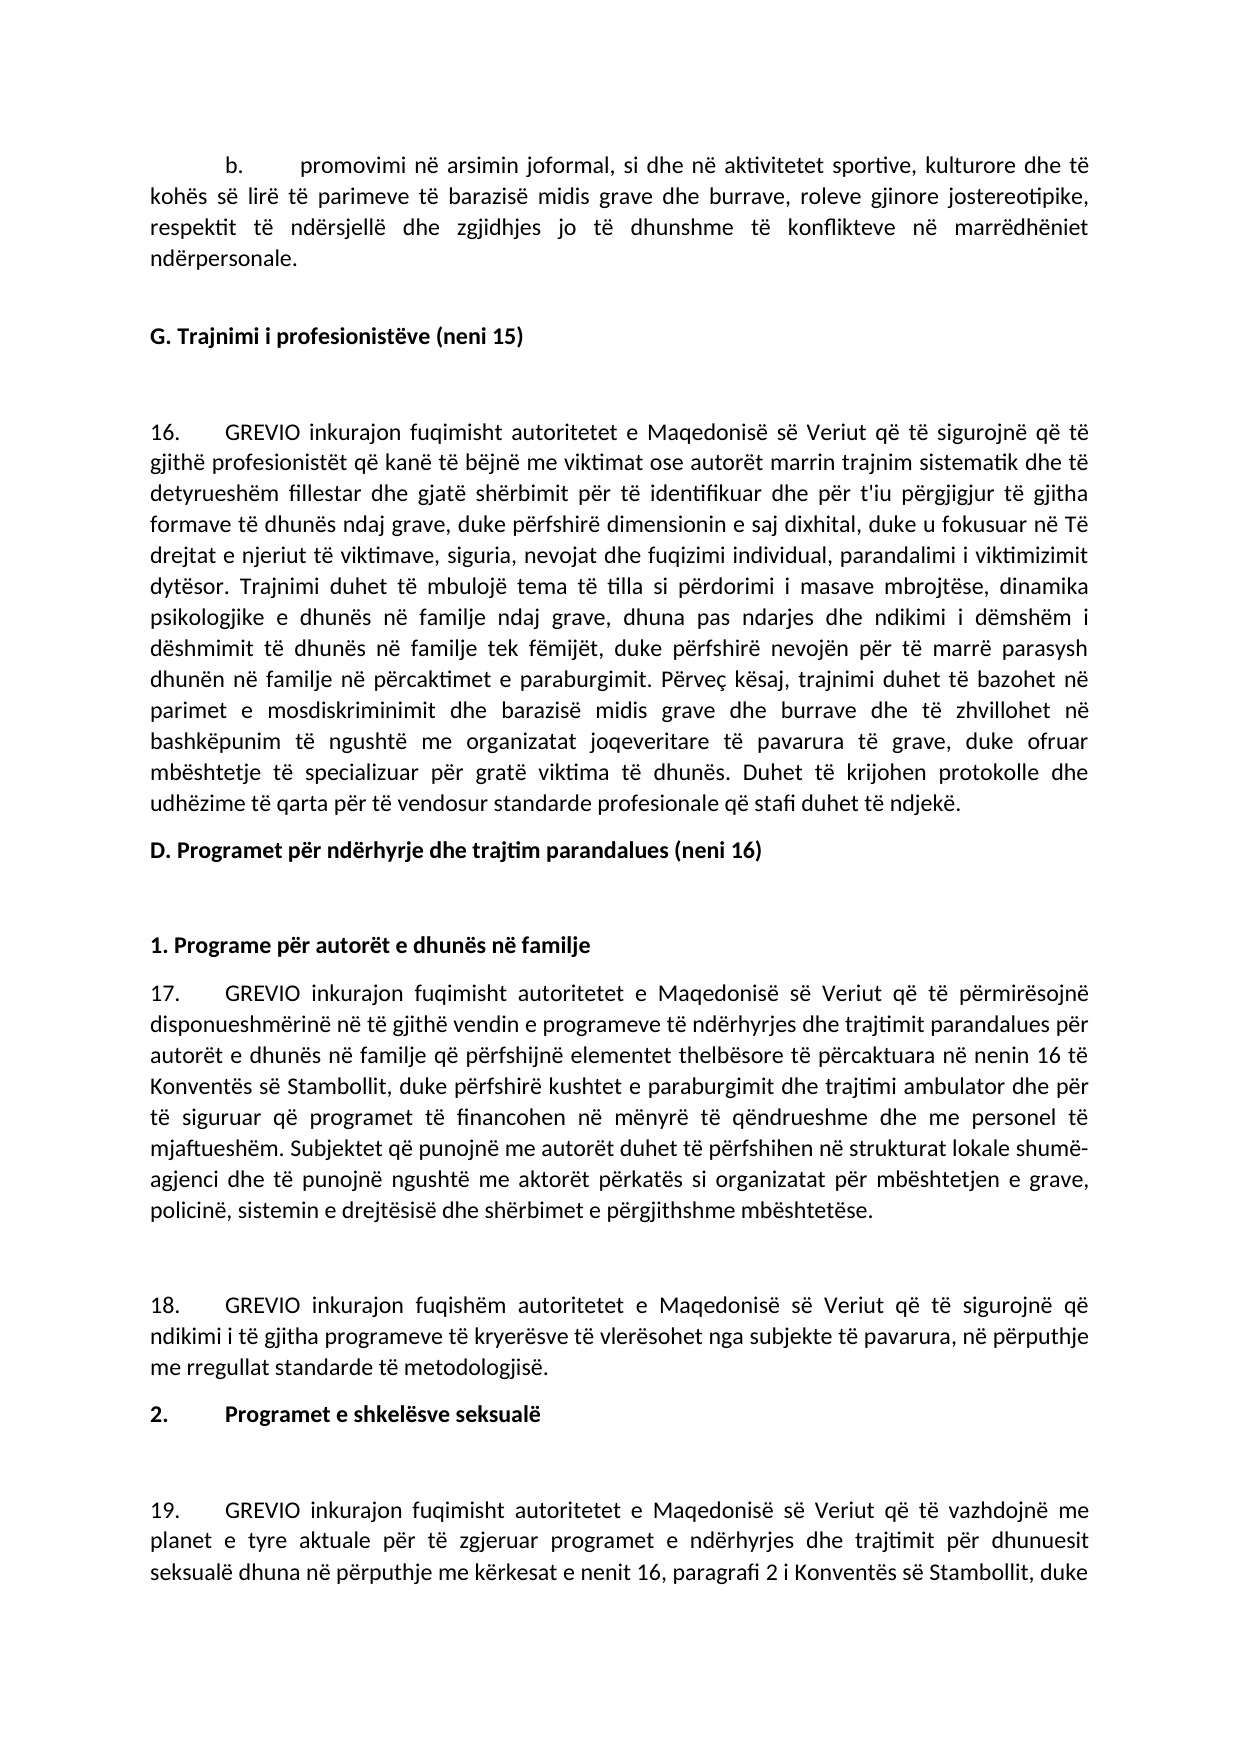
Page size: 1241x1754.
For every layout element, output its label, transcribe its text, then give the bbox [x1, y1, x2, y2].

text G. Trajnimi i profesionistëve (neni 15) [150, 290, 1090, 351]
text 18. GREVIO inkurajon fuqishëm autoritetet e Maqedonisë së Veriut që të sigurojnë që ndikimi i të gjitha programeve të kryerësve të vlerësohet nga subjekte të pavarura, në përputhje me rregullat standarde të metodologjisë. [150, 1290, 1090, 1381]
text b. promovimi në arsimin joformal, si dhe në aktivitetet sportive, kulturore dhe të kohës së lirë të parimeve të barazisë midis grave dhe burrave, roleve gjinore jostereotipike, respektit të ndërsjellë dhe zgjidhjes jo të dhunshme të konflikteve në marrëdhëniet ndërpersonale. [150, 150, 1090, 272]
text 1. Programe për autorët e dhunës në familje [150, 931, 1090, 960]
text 17. GREVIO inkurajon fuqimisht autoritetet e Maqedonisë së Veriut që të përmirësojnë disponueshmërinë në të gjithë vendin e programeve të ndërhyrjes dhe trajtimit parandalues për autorët e dhunës në familje që përfshijnë elementet thelbësore të përcaktuara në nenin 16 të Konventës së Stambollit, duke përfshirë kushtet e paraburgimit dhe trajtimi ambulator dhe për të siguruar që programet të financohen në mënyrë të qëndrueshme dhe me personel të mjaftueshëm. Subjektet që punojnë me autorët duhet të përfshihen në strukturat lokale shumë-agjenci dhe të punojnë ngushtë me aktorët përkatës si organizatat për mbështetjen e grave, policinë, sistemin e drejtësisë dhe shërbimet e përgjithshme mbështetëse. [150, 978, 1090, 1224]
text D. Programet për ndërhyrje dhe trajtim parandalues (neni 16) [150, 835, 1090, 865]
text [150, 1495, 1090, 1586]
text 16. GREVIO inkurajon fuqimisht autoritetet e Maqedonisë së Veriut që të sigurojnë që të gjithë profesionistët që kanë të bëjnë me viktimat ose autorët marrin trajnim sistematik dhe të detyrueshëm fillestar dhe gjatë shërbimit për të identifikuar dhe për t'iu përgjigjur të gjitha formave të dhunës ndaj grave, duke përfshirë dimensionin e saj dixhital, duke u fokusuar në Të drejtat e njeriut të viktimave, siguria, nevojat dhe fuqizimi individual, parandalimi i viktimizimit dytësor. Trajnimi duhet të mbulojë tema të tilla si përdorimi i masave mbrojtëse, dinamika psikologjike e dhunës në familje ndaj grave, dhuna pas ndarjes dhe ndikimi i dëmshëm i dëshmimit të dhunës në familje tek fëmijët, duke përfshirë nevojën për të marrë parasysh dhunën në familje në përcaktimet e paraburgimit. Përveç kësaj, trajnimi duhet të bazohet në parimet e mosdiskriminimit dhe barazisë midis grave dhe burrave dhe të zhvillohet në bashkëpunim të ngushtë me organizatat joqeveritare të pavarura të grave, duke ofruar mbështetje të specializuar për gratë viktima të dhunës. Duhet të krijohen protokolle dhe udhëzime të qarta për të vendosur standarde profesionale që stafi duhet të ndjekë. [150, 417, 1090, 817]
text 2. Programet e shkelësve seksualë [150, 1399, 1090, 1429]
